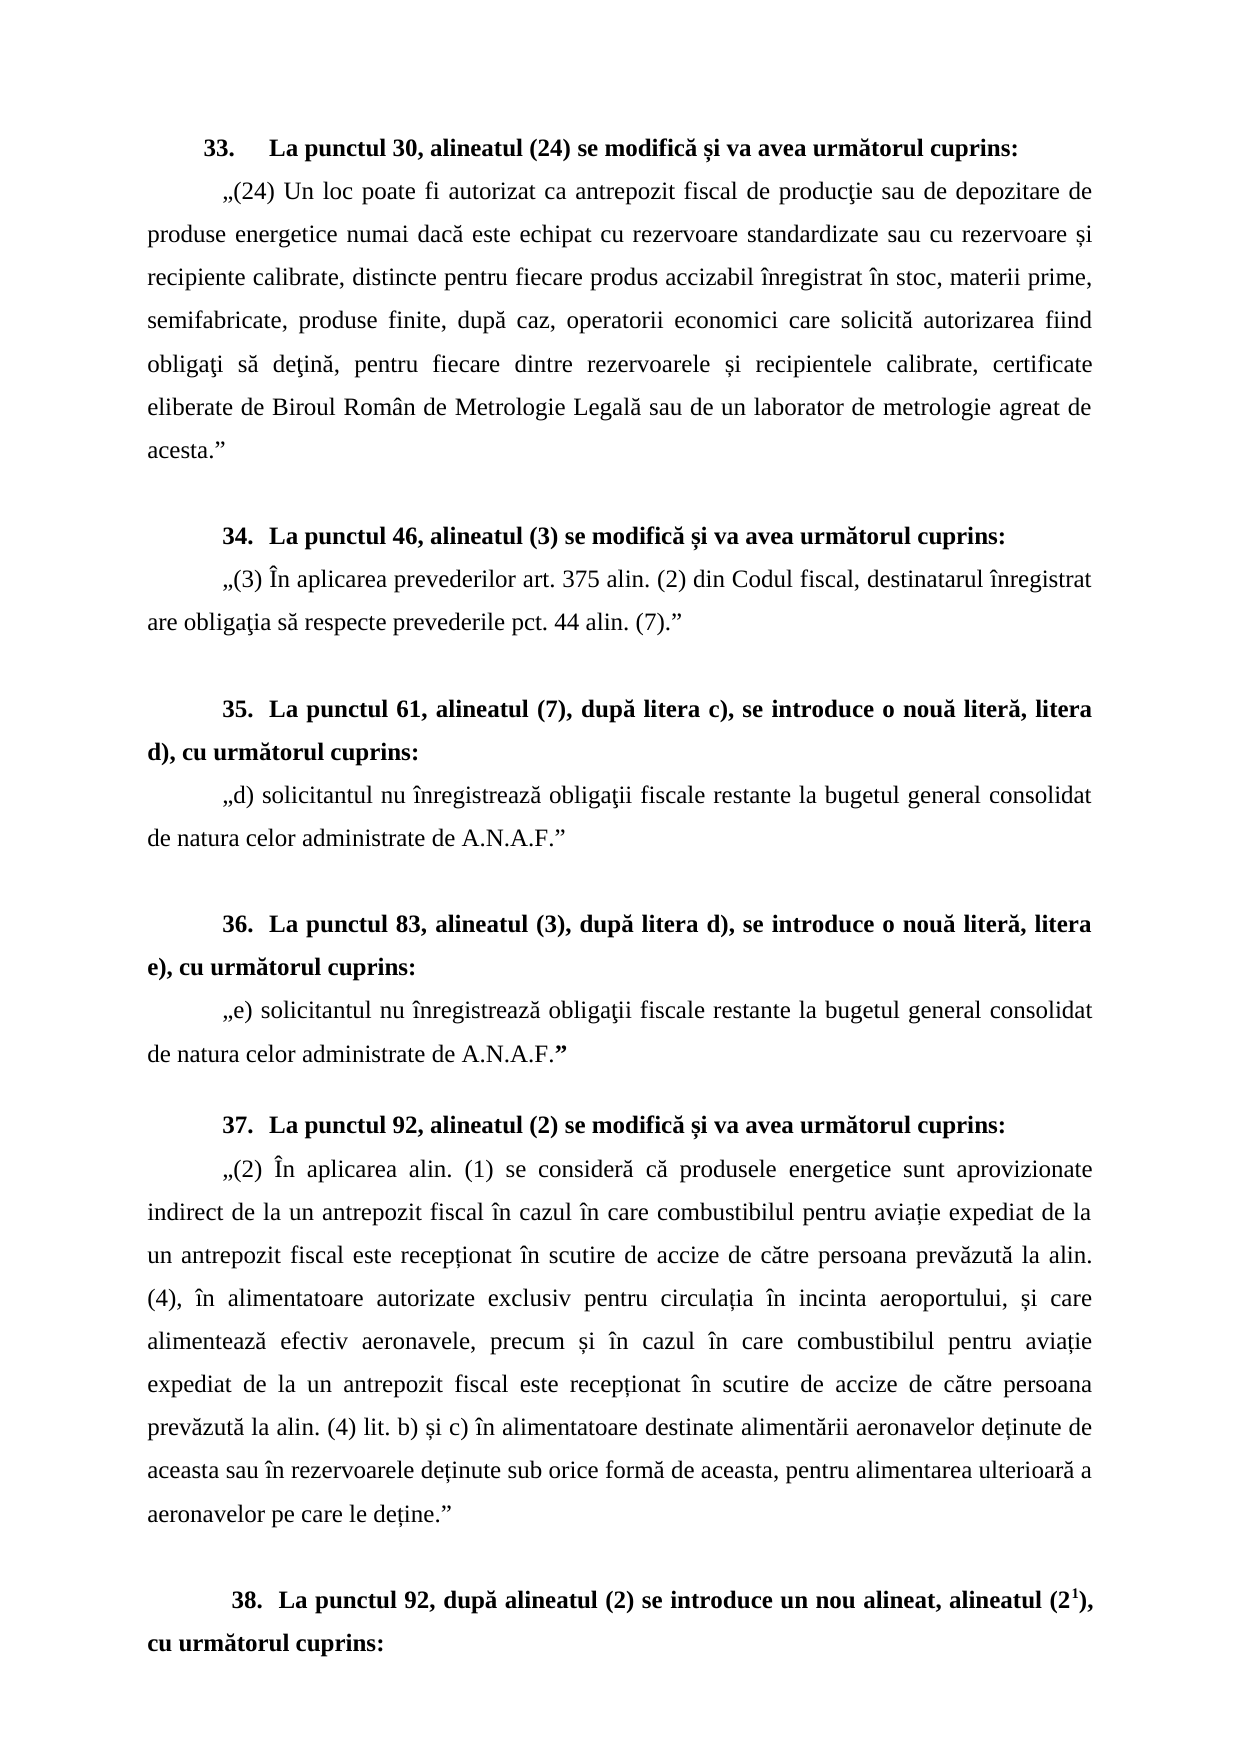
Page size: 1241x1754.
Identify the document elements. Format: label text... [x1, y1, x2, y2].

list La punctul 83, alineatul (3), după litera d), se introduce o nouă literă, litera e), cu următorul cuprins: [147, 909, 1093, 981]
text „e) solicitantul nu înregistrează obligaţii fiscale restante la bugetul general consolidat de natura celor administrate de A.N.A.F.” [147, 996, 1093, 1067]
text „(24) Un loc poate fi autorizat ca antrepozit fiscal de producţie sau de depozitare de produse energetice numai dacă este echipat cu rezervoare standardizate sau cu rezervoare și recipiente calibrate, distincte pentru fiecare produs accizabil înregistrat în stoc, materii prime, semifabricate, produse finite, după caz, operatorii economici care solicită autorizarea fiind obligaţi să deţină, pentru fiecare dintre rezervoarele și recipientele calibrate, certificate eliberate de Biroul Român de Metrologie Legală sau de un laborator de metrologie agreat de acesta.” [147, 176, 1093, 464]
list La punctul 46, alineatul (3) se modifică și va avea următorul cuprins: [147, 521, 1093, 550]
list La punctul 61, alineatul (7), după litera c), se introduce o nouă literă, litera d), cu următorul cuprins: [147, 694, 1093, 766]
list La punctul 92, alineatul (2) se modifică și va avea următorul cuprins: [147, 1111, 1093, 1139]
text „d) solicitantul nu înregistrează obligaţii fiscale restante la bugetul general consolidat de natura celor administrate de A.N.A.F.” [147, 780, 1093, 852]
text „(3) În aplicarea prevederilor art. 375 alin. (2) din Codul fiscal, destinatarul înregistrat are obligaţia să respecte prevederile pct. 44 alin. (7).” [147, 564, 1093, 636]
list „(2) În aplicarea alin. (1) se consideră că produsele energetice sunt aprovizionate indirect de la un antrepozit fiscal în cazul în care combustibilul pentru aviație expediat de la un antrepozit fiscal este recepționat în scutire de accize de către persoana prevăzută la alin. (4), în alimentatoare autorizate exclusiv pentru circulația în incinta aeroportului, și care alimentează efectiv aeronavele, precum și în cazul în care combustibilul pentru aviație expediat de la un antrepozit fiscal este recepționat în scutire de accize de către persoana prevăzută la alin. (4) lit. b) și c) în alimentatoare destinate alimentării aeronavelor deținute de aceasta sau în rezervoarele deținute sub orice formă de aceasta, pentru alimentarea ulterioară a aeronavelor pe care le deține.” [147, 1154, 1093, 1527]
list La punctul 30, alineatul (24) se modifică și va avea următorul cuprins: [203, 133, 1093, 162]
list La punctul 92, după alineatul (2) se introduce un nou alineat, alineatul (21), cu următorul cuprins: [147, 1585, 1093, 1657]
